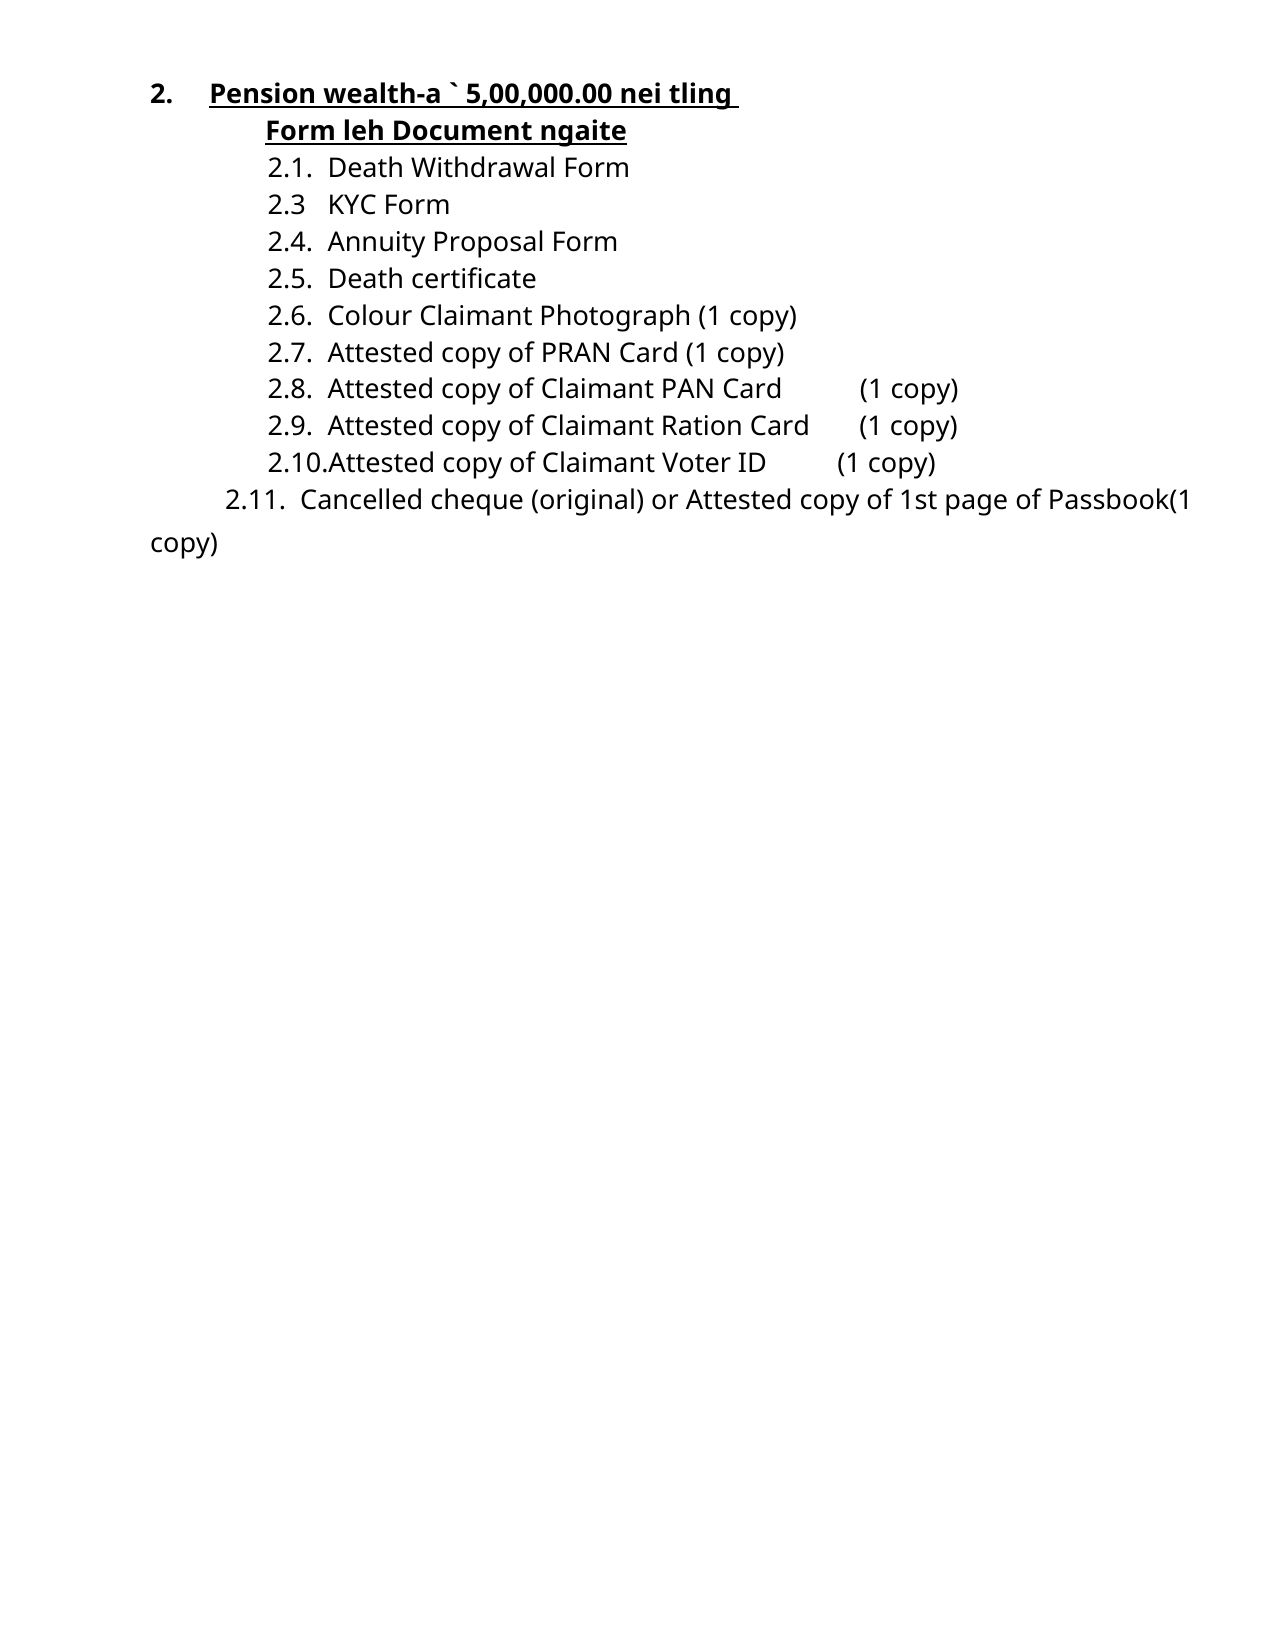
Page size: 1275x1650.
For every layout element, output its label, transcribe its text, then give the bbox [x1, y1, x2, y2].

text 2.10.Attested copy of Claimant Voter ID (1 copy) [150, 444, 1125, 481]
text 2.7. Attested copy of PRAN Card (1 copy) [150, 333, 1125, 370]
text 2.5. Death certificate [150, 259, 1125, 296]
text 2.6. Colour Claimant Photograph (1 copy) [150, 296, 1125, 333]
text 2.9. Attested copy of Claimant Ration Card (1 copy) [150, 407, 1125, 444]
text 2.8. Attested copy of Claimant PAN Card (1 copy) [150, 370, 1125, 407]
text 2.1. Death Withdrawal Form [150, 149, 1125, 186]
text 2. Pension wealth-a ` 5,00,000.00 nei tling [150, 75, 1125, 112]
text 2.4. Annuity Proposal Form [150, 222, 1125, 259]
text 2.11. Cancelled cheque (original) or Attested copy of 1st page of Passbook(1 copy) [150, 481, 1247, 560]
text 2.3 KYC Form [150, 186, 1125, 222]
text Form leh Document ngaite [150, 112, 1125, 149]
